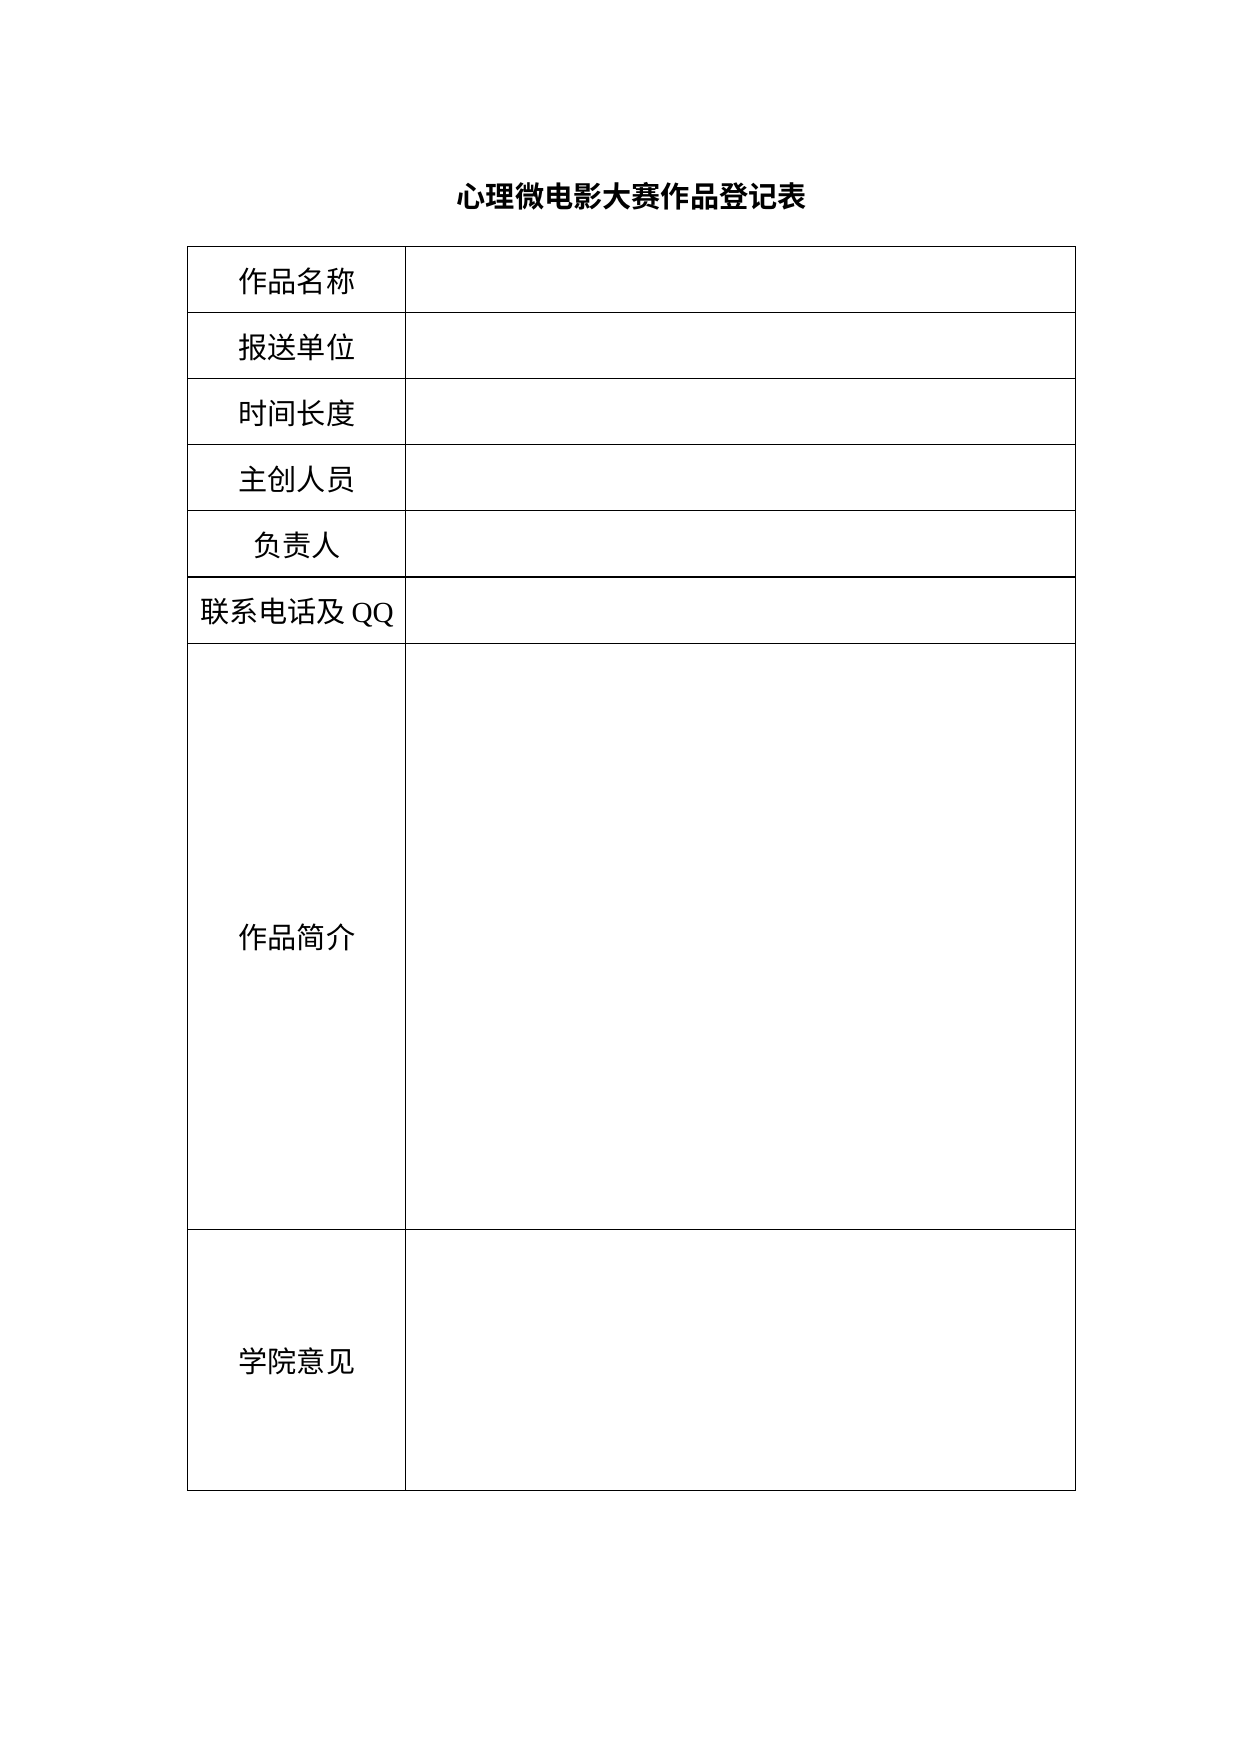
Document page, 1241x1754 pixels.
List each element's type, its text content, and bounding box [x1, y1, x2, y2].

table_cell [406, 247, 1075, 312]
table_cell [406, 644, 1075, 1228]
table_cell [406, 445, 1075, 510]
table_cell [406, 511, 1075, 576]
table_cell 学院意见 [188, 1230, 405, 1489]
table_cell 报送单位 [188, 313, 405, 378]
table_cell 作品名称 [188, 247, 405, 312]
table_cell 负责人 [188, 511, 405, 576]
table_cell [406, 313, 1075, 378]
table_cell [406, 379, 1075, 444]
table_cell 作品简介 [188, 644, 405, 1228]
table_cell [406, 1230, 1075, 1489]
table_cell 联系电话及QQ [188, 578, 405, 642]
table_cell [406, 578, 1075, 642]
table_header 心理微电影大赛作品登记表 [188, 162, 1075, 246]
table_cell 时间长度 [188, 379, 405, 444]
table_cell 主创人员 [188, 445, 405, 510]
